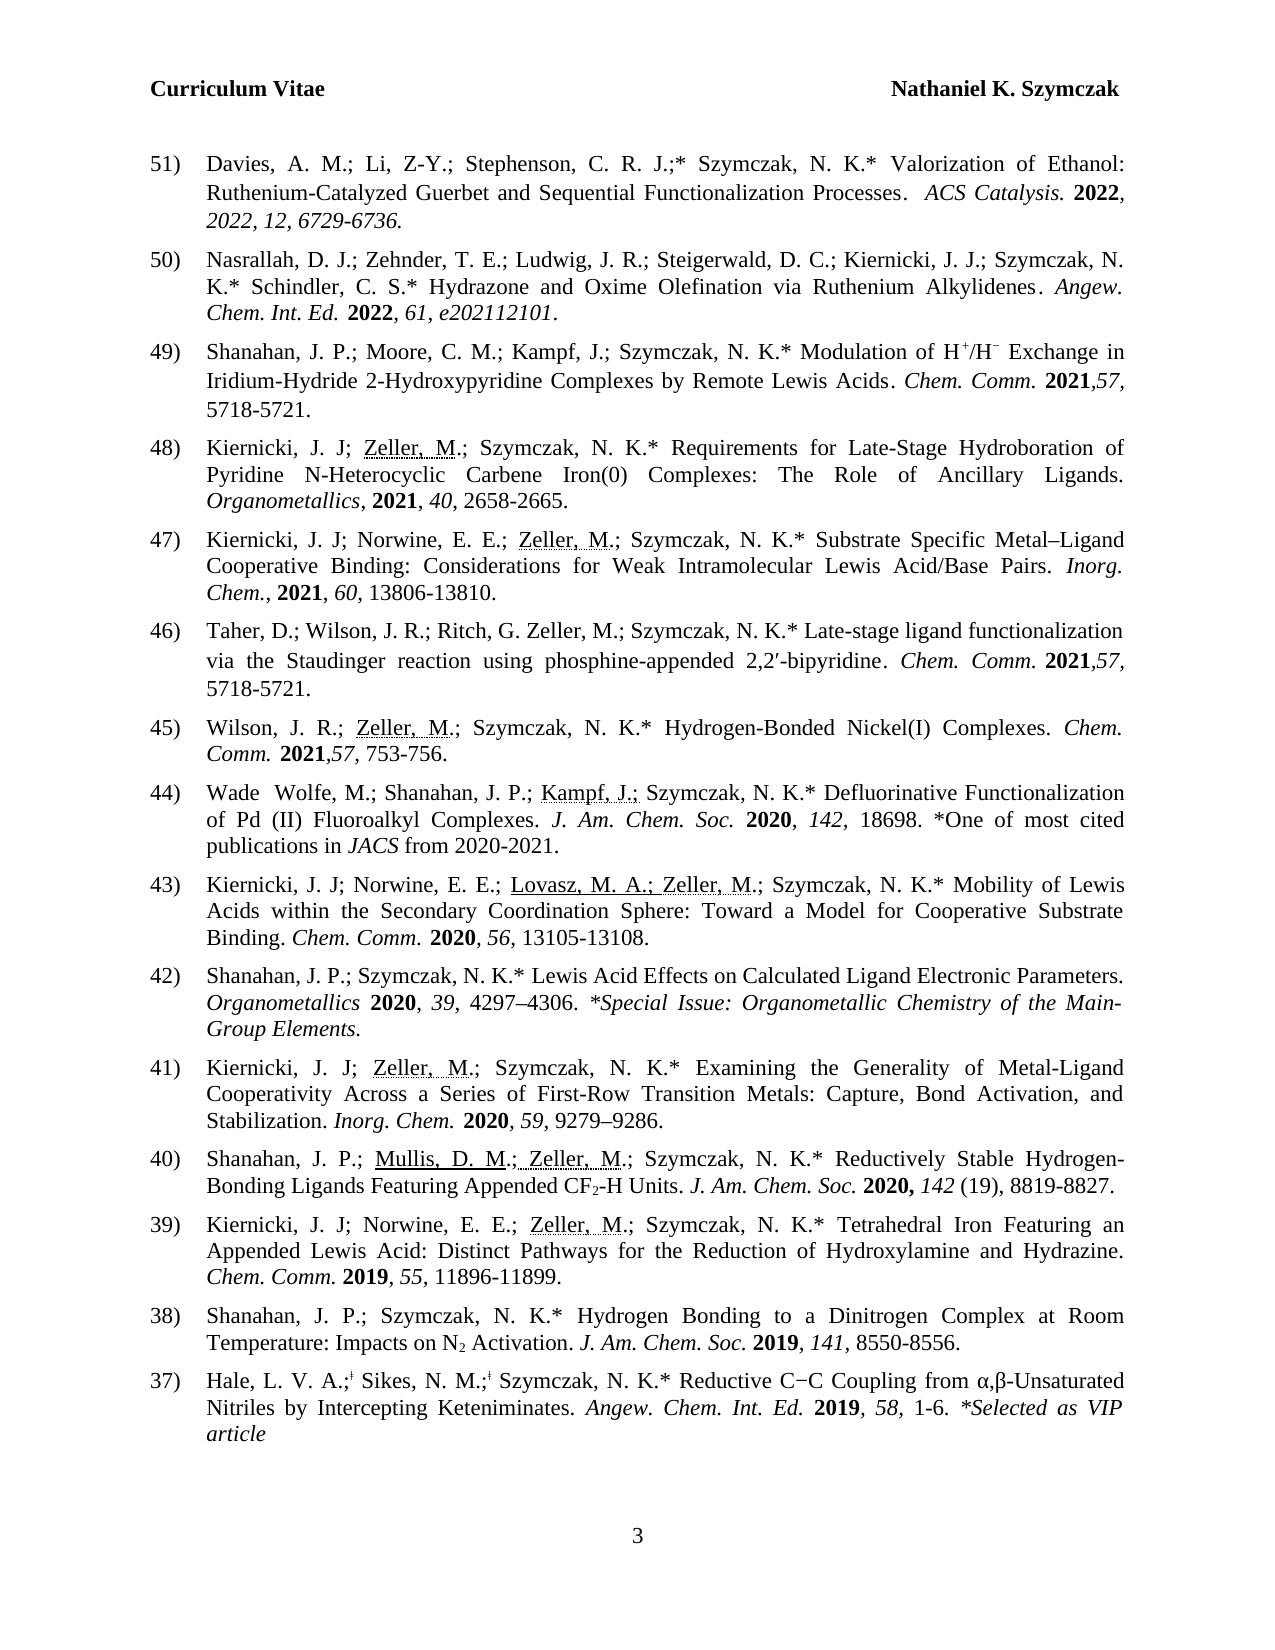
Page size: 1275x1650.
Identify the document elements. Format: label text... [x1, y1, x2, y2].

text 48) Kiernicki, J. J; Zeller, M.; Szymczak, N. K.* Requirements for Late-Stage Hydroboration of Pyridine N-Heterocyclic Carbene Iron(0) Complexes: The Role of Ancillary Ligands. Organometallics, 2021, 40, 2658-2665. [150, 434, 1125, 513]
text 42) Shanahan, J. P.; Szymczak, N. K.* Lewis Acid Effects on Calculated Ligand Electronic Parameters. Organometallics 2020, 39, 4297–4306. *Special Issue: Organometallic Chemistry of the Main-Group Elements. [150, 962, 1125, 1041]
text 49) Shanahan, J. P.; Moore, C. M.; Kampf, J.; Szymczak, N. K.* Modulation of H+/H− Exchange in Iridium-Hydride 2-Hydroxypyridine Complexes by Remote Lewis Acids. Chem. Comm. 2021,57, 5718-5721. [150, 338, 1125, 422]
text 51) Davies, A. M.; Li, Z-Y.; Stephenson, C. R. J.;* Szymczak, N. K.* Valorization of Ethanol: Ruthenium-Catalyzed Guerbet and Sequential Functionalization Processes. ACS Catalysis. 2022, 2022, 12, 6729-6736. [150, 150, 1125, 234]
text 46) Taher, D.; Wilson, J. R.; Ritch, G. Zeller, M.; Szymczak, N. K.* Late-stage ligand functionalization ​via the Staudinger reaction using phosphine-appended 2,2′-bipyridine. Chem. Comm. 2021,57, 5718-5721. [150, 618, 1125, 702]
text 47) Kiernicki, J. J; Norwine, E. E.; Zeller, M.; Szymczak, N. K.* Substrate Specific Metal–Ligand Cooperative Binding: Considerations for Weak Intramolecular Lewis Acid/Base Pairs. Inorg. Chem., 2021, 60, 13806-13810. [150, 526, 1125, 605]
text 50) Nasrallah, D. J.; Zehnder, T. E.; Ludwig, J. R.; Steigerwald, D. C.; Kiernicki, J. J.; Szymczak, N. K.* Schindler, C. S.* Hydrazone and Oxime Olefination via Ruthenium Alkylidenes. Angew. Chem. Int. Ed. 2022, 61, e202112101. [150, 246, 1125, 326]
text 37) Hale, L. V. A.;ǂ Sikes, N. M.;ǂ Szymczak, N. K.* Reductive C−C Coupling from α,β‐Unsaturated Nitriles by Intercepting Keteniminates. Angew. Chem. Int. Ed. 2019, 58, 1-6. *Selected as VIP article [150, 1367, 1125, 1447]
text 44) Wade Wolfe, M.; Shanahan, J. P.; Kampf, J.; Szymczak, N. K.* Defluorinative Functionalization of Pd (II) Fluoroalkyl Complexes. J. Am. Chem. Soc. 2020, 142, 18698. *One of most cited publications in JACS from 2020-2021. [150, 779, 1125, 858]
text 41) Kiernicki, J. J; Zeller, M.; Szymczak, N. K.* Examining the Generality of Metal-Ligand Cooperativity Across a Series of First-Row Transition Metals: Capture, Bond Activation, and Stabilization. Inorg. Chem. 2020, 59, 9279–9286. [150, 1054, 1125, 1133]
text 38) Shanahan, J. P.; Szymczak, N. K.* Hydrogen Bonding to a Dinitrogen Complex at Room Temperature: Impacts on N2 Activation. J. Am. Chem. Soc. 2019, 141, 8550-8556. [150, 1302, 1125, 1355]
text 40) Shanahan, J. P.; Mullis, D. M.; Zeller, M.; Szymczak, N. K.* Reductively Stable Hydrogen-Bonding Ligands Featuring Appended CF2-H Units. J. Am. Chem. Soc. 2020, 142 (19), 8819-8827. [150, 1146, 1125, 1198]
text 39) Kiernicki, J. J; Norwine, E. E.; Zeller, M.; Szymczak, N. K.* Tetrahedral Iron Featuring an Appended Lewis Acid: Distinct Pathways for the Reduction of Hydroxylamine and Hydrazine. Chem. Comm. 2019, 55, 11896-11899. [150, 1211, 1125, 1290]
text 45) Wilson, J. R.; Zeller, M.; Szymczak, N. K.* Hydrogen-Bonded Nickel(I) Complexes. Chem. Comm. 2021,57, 753-756. [150, 714, 1125, 767]
text 43) Kiernicki, J. J; Norwine, E. E.; Lovasz, M. A.; Zeller, M.; Szymczak, N. K.* Mobility of Lewis Acids within the Secondary Coordination Sphere: Toward a Model for Cooperative Substrate Binding. Chem. Comm. 2020, 56, 13105-13108. [150, 871, 1125, 950]
